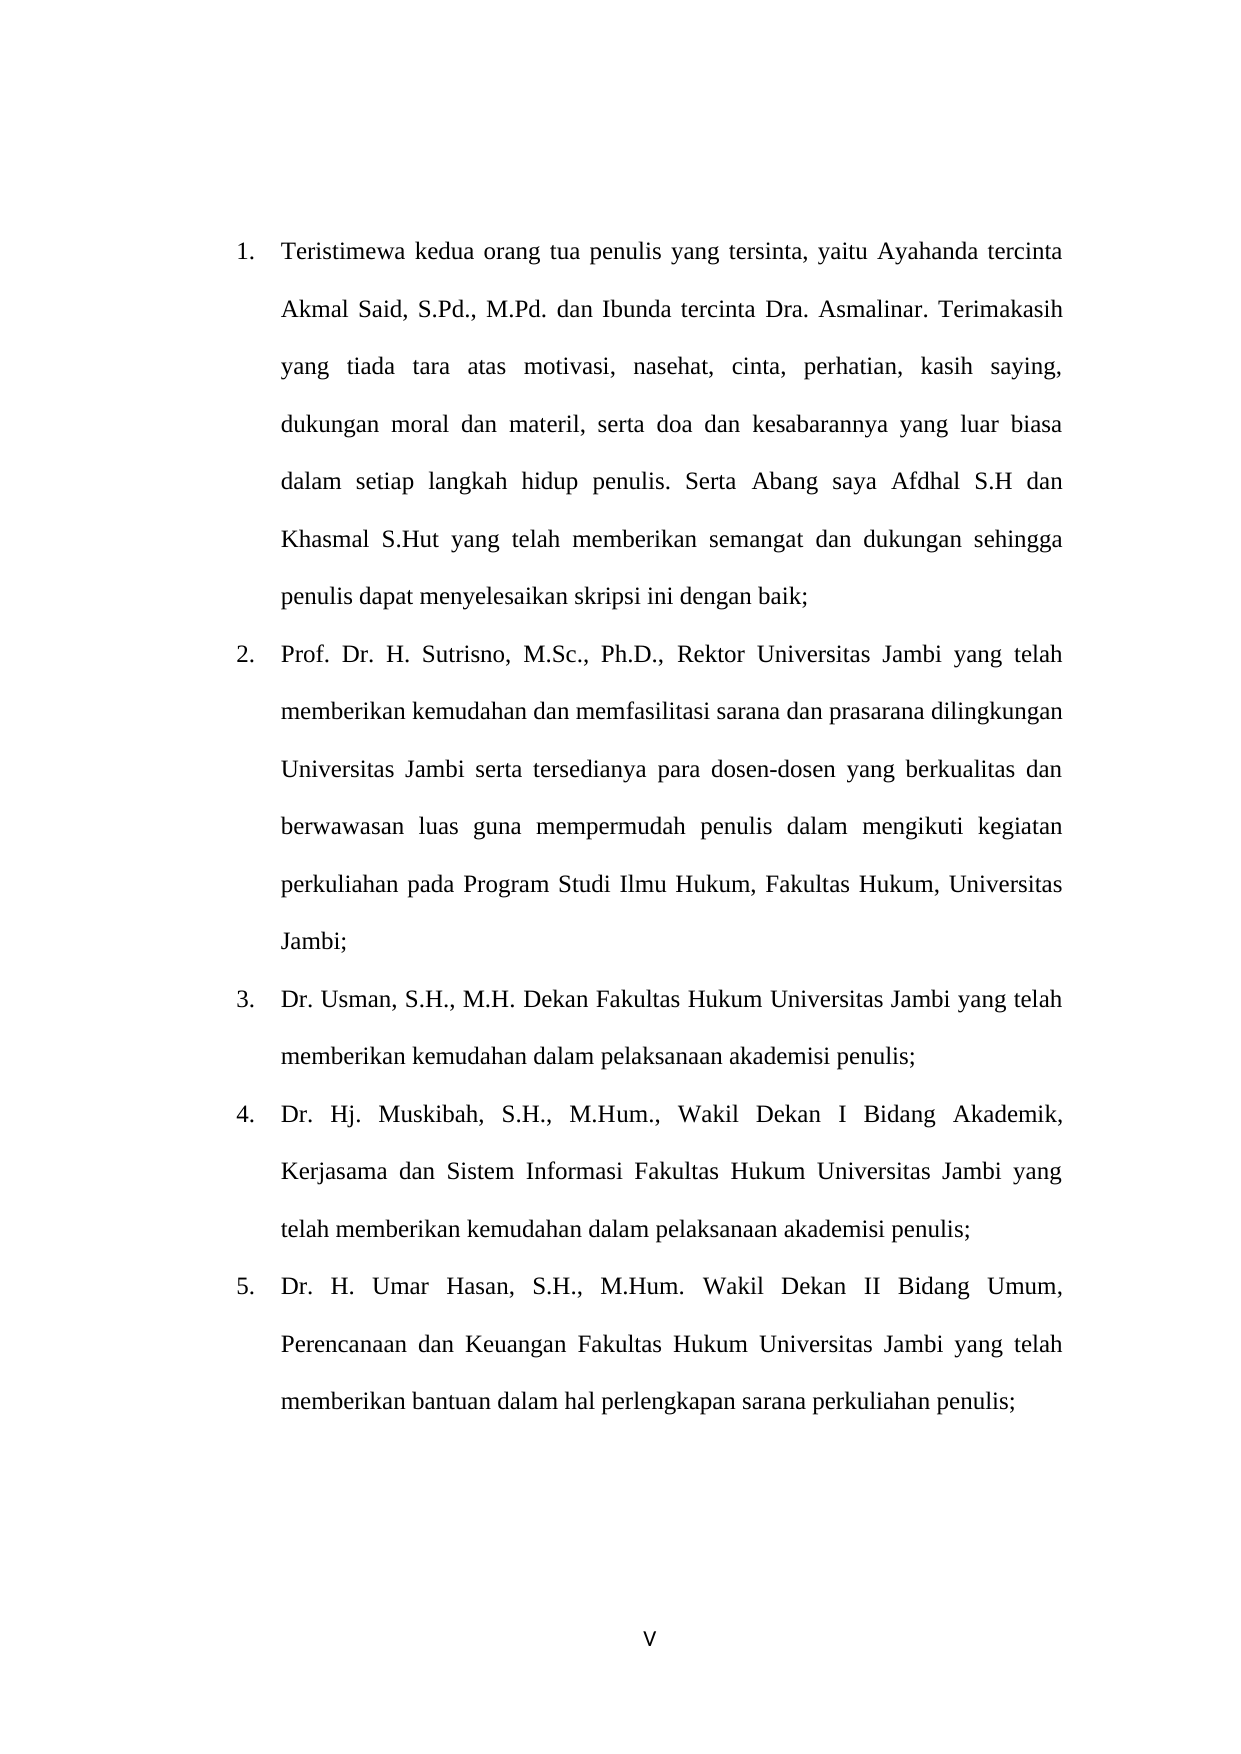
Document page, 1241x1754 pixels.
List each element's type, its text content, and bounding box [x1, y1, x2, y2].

list Dr. Hj. Muskibah, S.H., M.Hum., Wakil Dekan I Bidang Akademik, Kerjasama dan Sistem Informasi Fakultas Hukum Universitas Jambi yang telah memberikan kemudahan dalam pelaksanaan akademisi penulis; [236, 1099, 1063, 1242]
list Teristimewa kedua orang tua penulis yang tersinta, yaitu Ayahanda tercinta Akmal Said, S.Pd., M.Pd. dan Ibunda tercinta Dra. Asmalinar. Terimakasih yang tiada tara atas motivasi, nasehat, cinta, perhatian, kasih saying, dukungan moral dan materil, serta doa dan kesabarannya yang luar biasa dalam setiap langkah hidup penulis. Serta Abang saya Afdhal S.H dan Khasmal S.Hut yang telah memberikan semangat dan dukungan sehingga penulis dapat menyelesaikan skripsi ini dengan baik; [236, 236, 1063, 610]
list Dr. H. Umar Hasan, S.H., M.Hum. Wakil Dekan II Bidang Umum, Perencanaan dan Keuangan Fakultas Hukum Universitas Jambi yang telah memberikan bantuan dalam hal perlengkapan sarana perkuliahan penulis; [236, 1271, 1063, 1415]
list Prof. Dr. H. Sutrisno, M.Sc., Ph.D., Rektor Universitas Jambi yang telah memberikan kemudahan dan memfasilitasi sarana dan prasarana dilingkungan Universitas Jambi serta tersedianya para dosen-dosen yang berkualitas dan berwawasan luas guna mempermudah penulis dalam mengikuti kegiatan perkuliahan pada Program Studi Ilmu Hukum, Fakultas Hukum, Universitas Jambi; [236, 639, 1063, 955]
list Dr. Usman, S.H., M.H. Dekan Fakultas Hukum Universitas Jambi yang telah memberikan kemudahan dalam pelaksanaan akademisi penulis; [236, 984, 1063, 1070]
